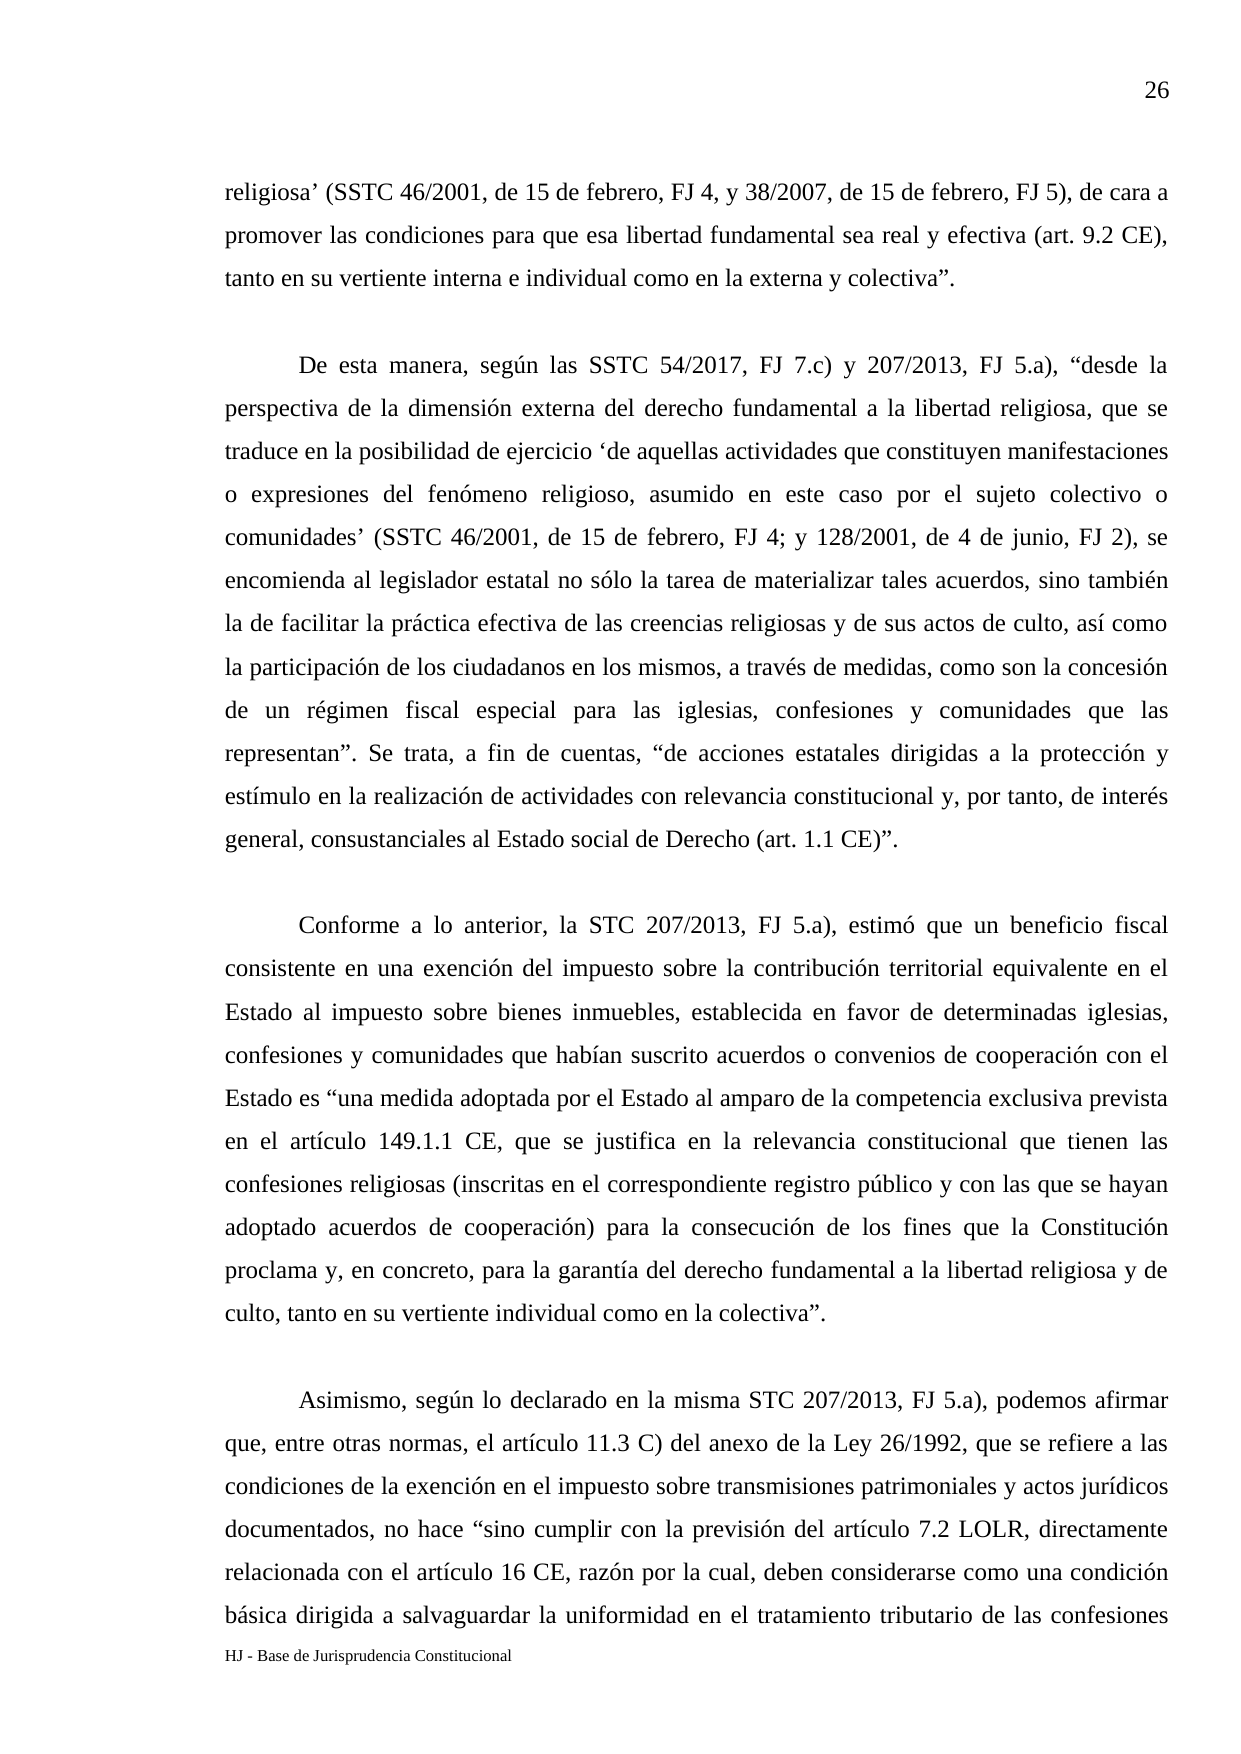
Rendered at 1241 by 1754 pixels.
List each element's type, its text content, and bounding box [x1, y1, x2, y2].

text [224, 1385, 1169, 1629]
text De esta manera, según las SSTC 54/2017, FJ 7.c) y 207/2013, FJ 5.a), “desde la perspectiva de la dimensión externa del derecho fundamental a la libertad religiosa, que se traduce en la posibilidad de ejercicio ‘de aquellas actividades que constituyen manifestaciones o expresiones del fenómeno religioso, asumido en este caso por el sujeto colectivo o comunidades’ (SSTC 46/2001, de 15 de febrero, FJ 4; y 128/2001, de 4 de junio, FJ 2), se encomienda al legislador estatal no sólo la tarea de materializar tales acuerdos, sino también la de facilitar la práctica efectiva de las creencias religiosas y de sus actos de culto, así como la participación de los ciudadanos en los mismos, a través de medidas, como son la concesión de un régimen fiscal especial para las iglesias, confesiones y comunidades que las representan”. Se trata, a fin de cuentas, “de acciones estatales dirigidas a la protección y estímulo en la realización de actividades con relevancia constitucional y, por tanto, de interés general, consustanciales al Estado social de Derecho (art. 1.1 CE)”. [224, 350, 1169, 853]
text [224, 177, 1169, 292]
text Conforme a lo anterior, la STC 207/2013, FJ 5.a), estimó que un beneficio fiscal consistente en una exención del impuesto sobre la contribución territorial equivalente en el Estado al impuesto sobre bienes inmuebles, establecida en favor de determinadas iglesias, confesiones y comunidades que habían suscrito acuerdos o convenios de cooperación con el Estado es “una medida adoptada por el Estado al amparo de la competencia exclusiva prevista en el artículo 149.1.1 CE, que se justifica en la relevancia constitucional que tienen las confesiones religiosas (inscritas en el correspondiente registro público y con las que se hayan adoptado acuerdos de cooperación) para la consecución de los fines que la Constitución proclama y, en concreto, para la garantía del derecho fundamental a la libertad religiosa y de culto, tanto en su vertiente individual como en la colectiva”. [224, 910, 1169, 1327]
